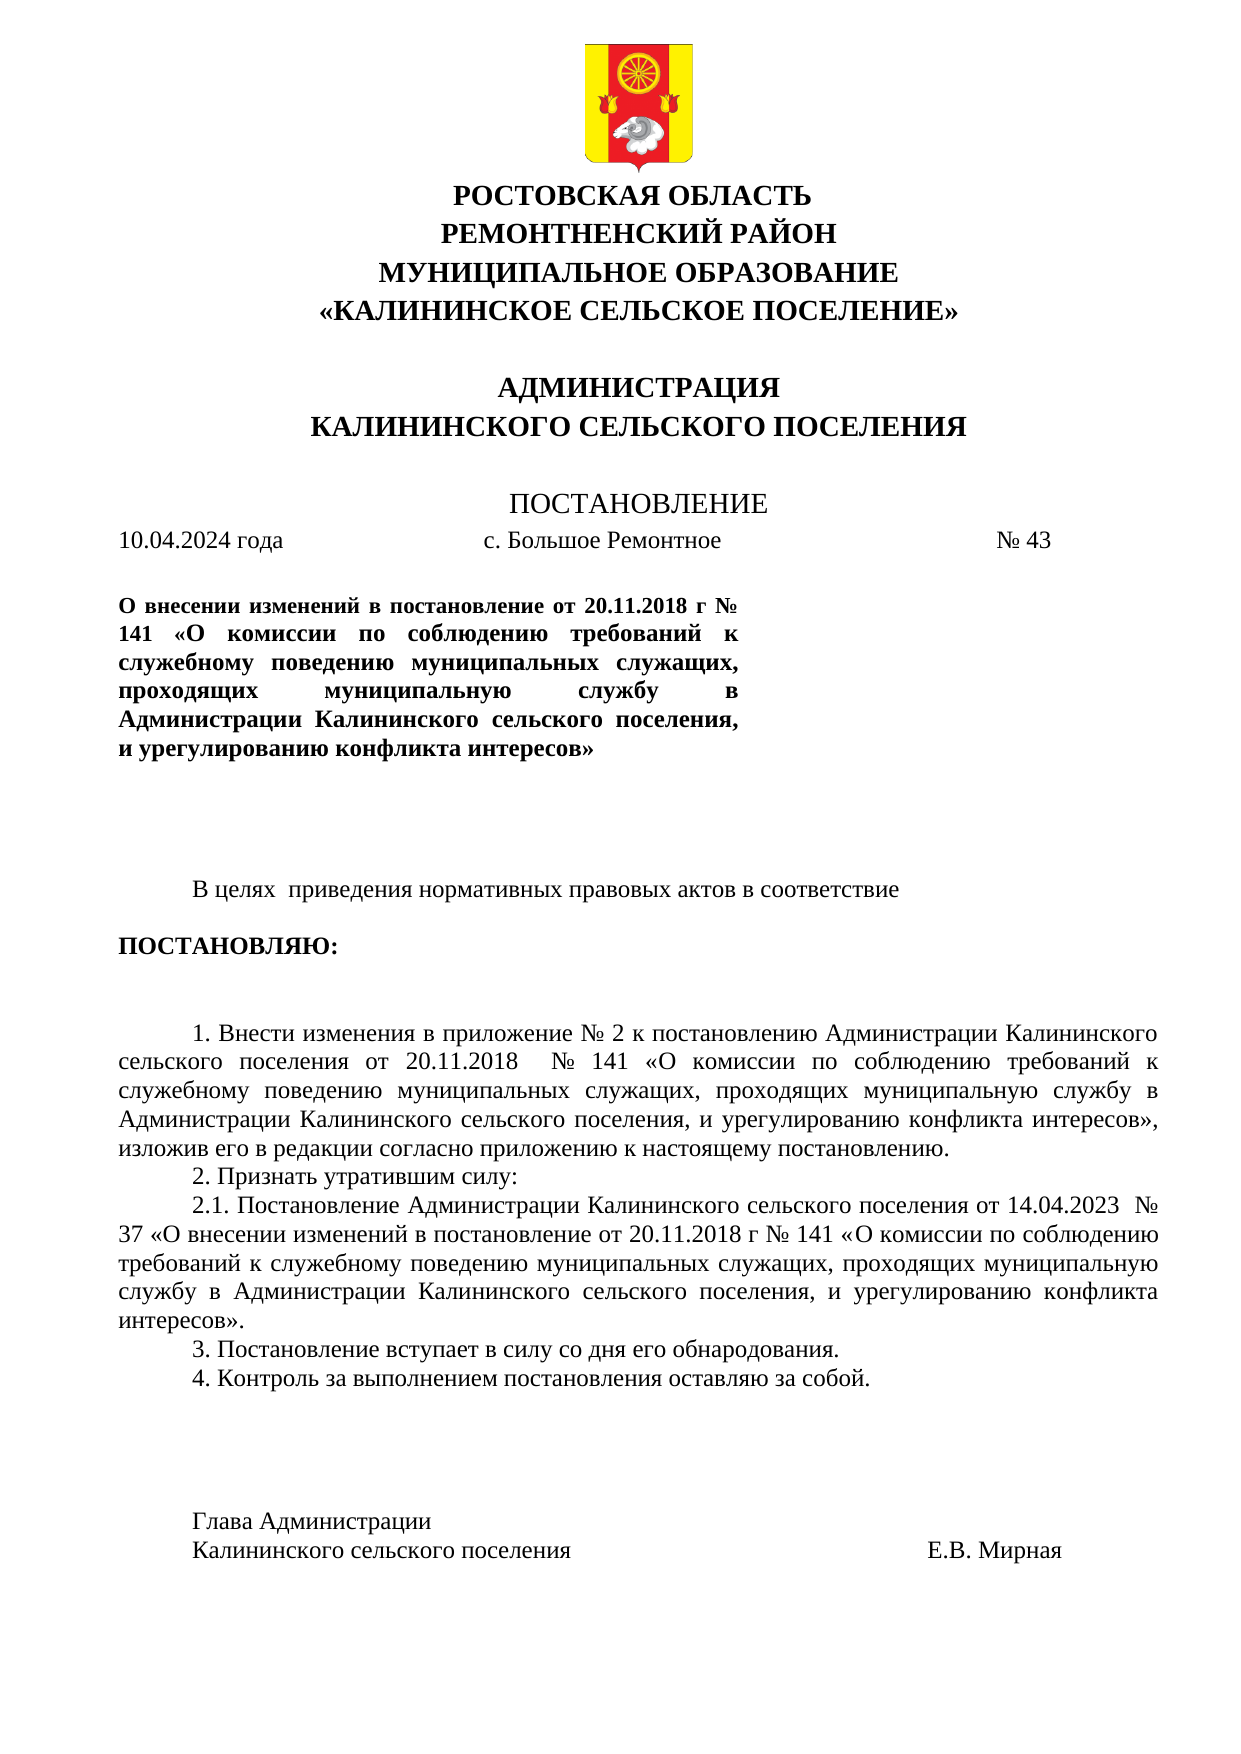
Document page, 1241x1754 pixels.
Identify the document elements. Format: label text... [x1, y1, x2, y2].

text 2.1. Постановление Администрации Калининского сельского поселения от 14.04.2023 № 37 «О внесении изменений в постановление от 20.11.2018 г № 141 «О комиссии по соблюдению требований к служебному поведению муниципальных служащих, проходящих муниципальную службу в Администрации Калининского сельского поселения, и урегулированию конфликта интересов». [118, 1190, 1159, 1334]
picture [585, 44, 693, 173]
text ПОСТАНОВЛЯЮ: [118, 931, 1159, 960]
text МУНИЦИПАЛЬНОЕ ОБРАЗОВАНИЕ [118, 255, 1159, 288]
text КАЛИНИНСКОГО СЕЛЬСКОГО ПОСЕЛЕНИЯ [118, 409, 1159, 443]
text АДМИНИСТРАЦИЯ [118, 371, 1159, 404]
text РОСТОВСКАЯ ОБЛАСТЬ [62, 178, 1159, 211]
text 3. Постановление вступает в силу со дня его обнародования. [118, 1334, 1159, 1363]
text 4. Контроль за выполнением постановления оставляю за собой. [118, 1363, 1159, 1391]
table_header О внесении изменений в постановление от 20.11.2018 г № 141 «О комиссии по соблюдению требований к служебному поведению муниципальных служащих, проходящих муниципальную службу в Администрации Калининского сельского поселения, и урегулированию конфликта интересов» [107, 563, 750, 786]
text Глава Администрации [118, 1506, 1159, 1535]
text ПОСТАНОВЛЕНИЕ [118, 486, 1159, 520]
text 10.04.2024 года с. Большое Ремонтное № 43 [118, 525, 1159, 553]
text 2. Признать утратившим силу: [118, 1161, 1159, 1190]
text РЕМОНТНЕНСКИЙ РАЙОН [118, 216, 1159, 250]
text «КАЛИНИНСКОЕ СЕЛЬСКОЕ ПОСЕЛЕНИЕ» [118, 293, 1159, 327]
text 1. Внести изменения в приложение № 2 к постановлению Администрации Калининского сельского поселения от 20.11.2018 № 141 «О комиссии по соблюдению требований к служебному поведению муниципальных служащих, проходящих муниципальную службу в Администрации Калининского сельского поселения, и урегулированию конфликта интересов», изложив его в редакции согласно приложению к настоящему постановлению. [118, 1018, 1159, 1161]
text В целях приведения нормативных правовых актов в соответствие [118, 874, 1159, 903]
text Калининского сельского поселения Е.В. Мирная [118, 1535, 1159, 1564]
